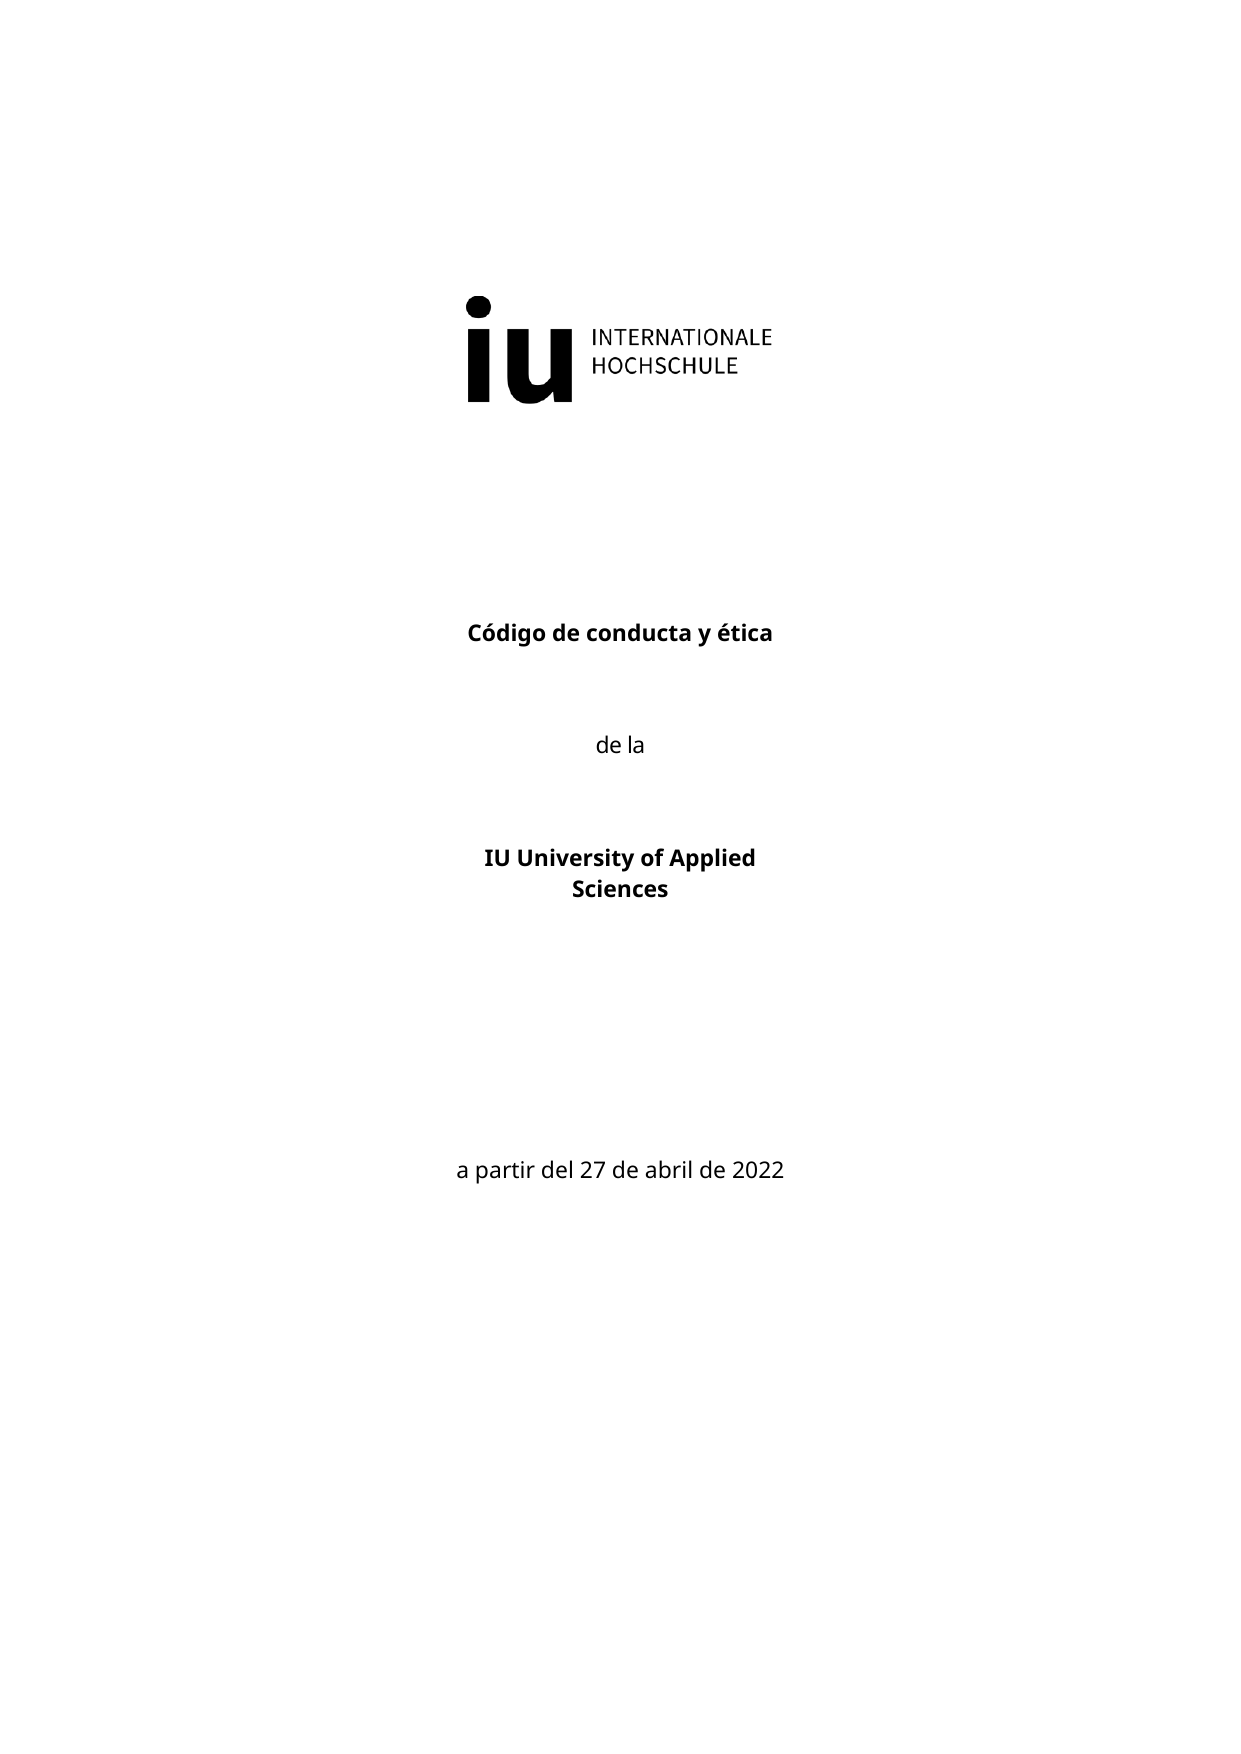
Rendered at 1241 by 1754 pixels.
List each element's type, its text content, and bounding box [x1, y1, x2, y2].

text de la [342, 729, 899, 760]
text IU University of Applied Sciences [454, 841, 786, 904]
text Código de conducta y ética [341, 616, 899, 648]
text a partir del 27 de abril de 2022 [342, 1154, 899, 1185]
picture [465, 296, 772, 404]
